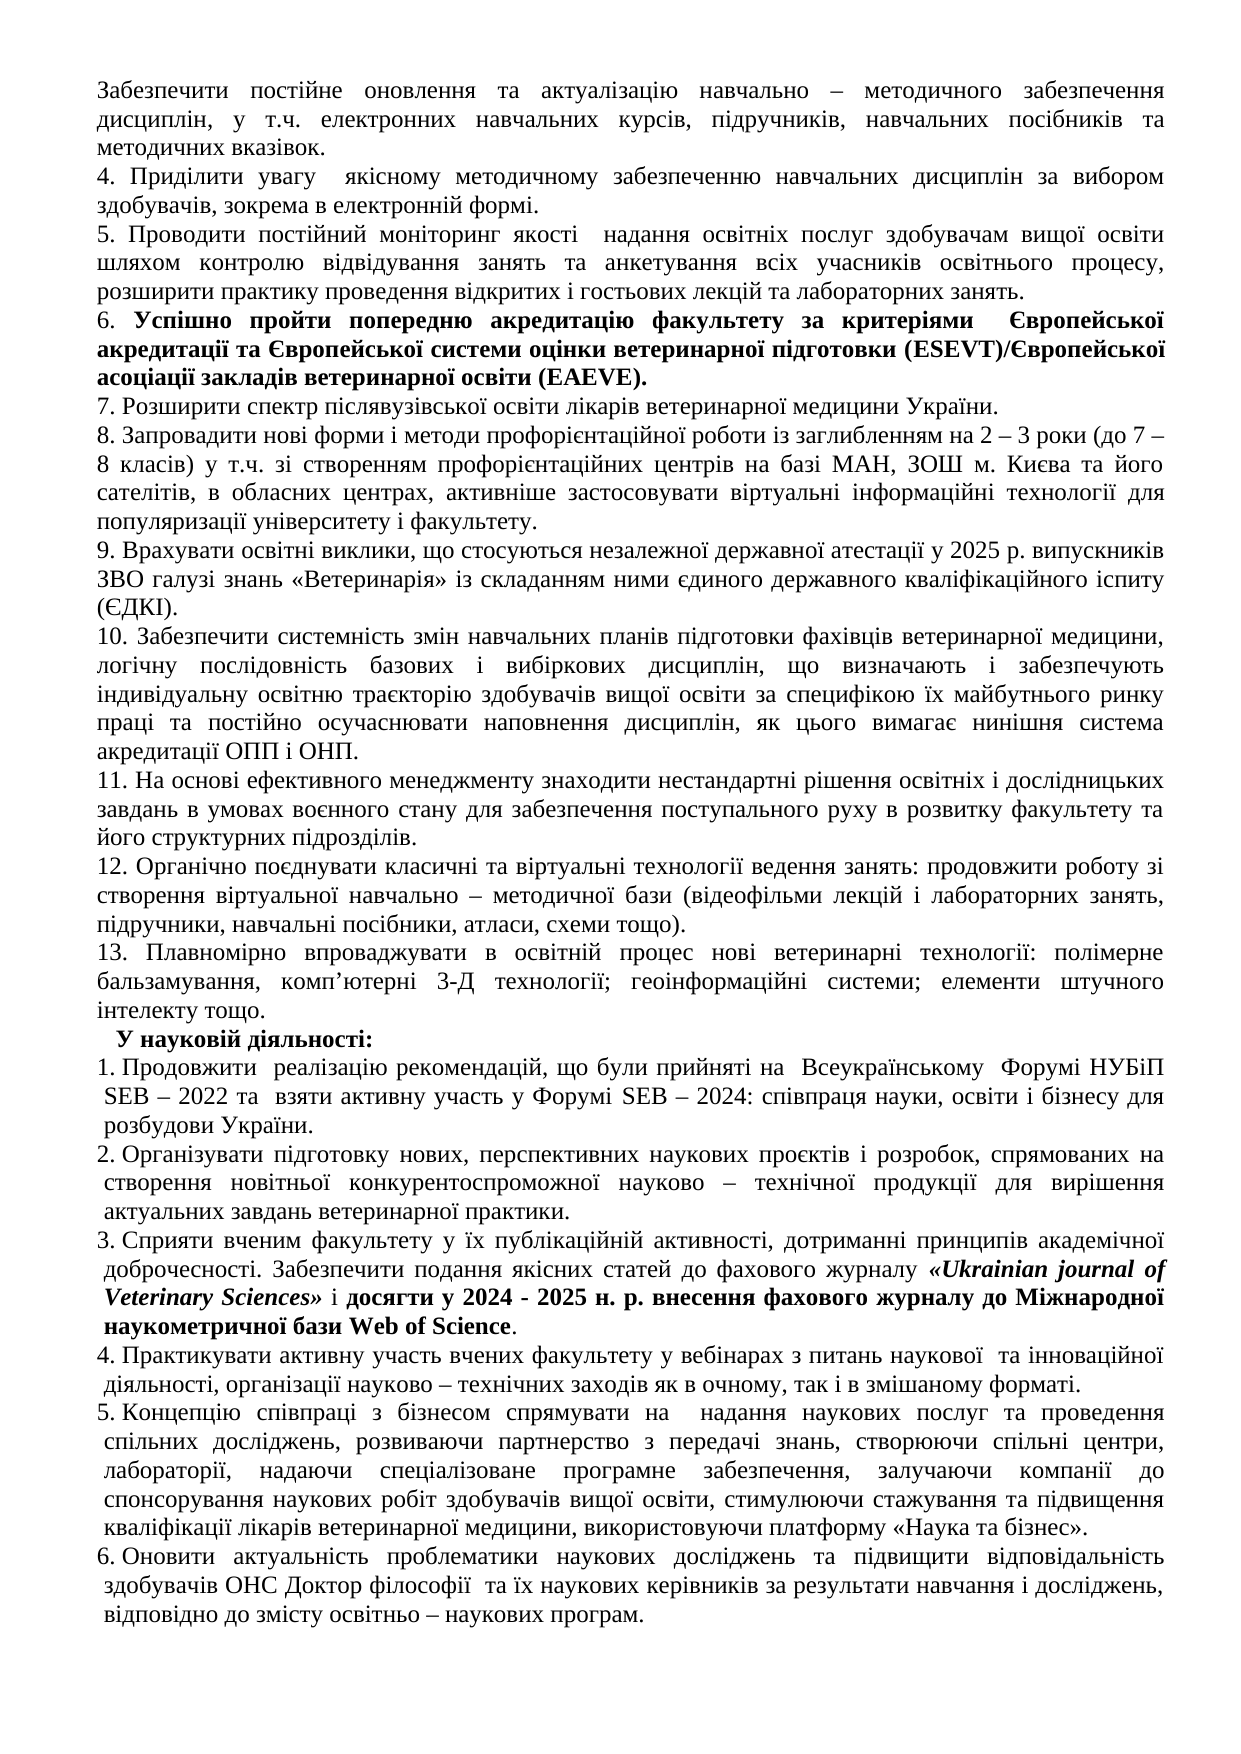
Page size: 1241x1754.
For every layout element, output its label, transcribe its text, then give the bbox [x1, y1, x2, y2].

text 10. Забезпечити системність змін навчальних планів підготовки фахівців ветеринарної медицини, логічну послідовність базових і вибіркових дисциплін, що визначають і забезпечують індивідуальну освітню траєкторію здобувачів вищої освіти за специфікою їх майбутнього ринку праці та постійно осучаснювати наповнення дисциплін, як цього вимагає нинішня система акредитації ОПП і ОНП. [97, 621, 1165, 765]
list Організувати підготовку нових, перспективних наукових проєктів і розробок, спрямованих на створення новітньої конкурентоспроможної науково – технічної продукції для вирішення актуальних завдань ветеринарної практики. [97, 1139, 1165, 1225]
text 12. Органічно поєднувати класичні та віртуальні технології ведення занять: продовжити роботу зі створення віртуальної навчально – методичної бази (відеофільми лекцій і лабораторних занять, підручники, навчальні посібники, атласи, схеми тощо). [97, 851, 1165, 937]
text 9. Врахувати освітні виклики, що стосуються незалежної державної атестації у 2025 р. випускників ЗВО галузі знань «Ветеринарія» із складанням ними єдиного державного кваліфікаційного іспиту (ЄДКІ). [97, 535, 1165, 621]
text 11. На основі ефективного менеджменту знаходити нестандартні рішення освітніх і дослідницьких завдань в умовах воєнного стану для забезпечення поступального руху в розвитку факультету та його структурних підрозділів. [97, 765, 1165, 851]
list Практикувати активну участь вчених факультету у вебінарах з питань наукової та інноваційної діяльності, організації науково – технічних заходів як в очному, так і в змішаному форматі. [97, 1340, 1165, 1397]
text 6. Успішно пройти попередню акредитацію факультету за критеріями Європейської акредитації та Європейської системи оцінки ветеринарної підготовки (ESEVT)/Європейської асоціації закладів ветеринарної освіти (EAEVE). [97, 305, 1165, 391]
text Забезпечити постійне оновлення та актуалізацію навчально – методичного забезпечення дисциплін, у т.ч. електронних навчальних курсів, підручників, навчальних посібників та методичних вказівок. [97, 75, 1165, 161]
text 7. Розширити спектр післявузівської освіти лікарів ветеринарної медицини України. [97, 391, 1165, 420]
text 4. Приділити увагу якісному методичному забезпеченню навчальних дисциплін за вибором здобувачів, зокрема в електронній формі. [97, 161, 1165, 219]
text 13. Плавномірно впроваджувати в освітній процес нові ветеринарні технології: полімерне бальзамування, комп’ютерні 3-Д технології; геоінформаційні системи; елементи штучного інтелекту тощо. [97, 937, 1165, 1024]
list Оновити актуальність проблематики наукових досліджень та підвищити відповідальність здобувачів ОНС Доктор філософії та їх наукових керівників за результати навчання і досліджень, відповідно до змісту освітньо – наукових програм. [97, 1541, 1165, 1627]
list Продовжити реалізацію рекомендацій, що були прийняті на Всеукраїнському Форумі НУБіП SEB – 2022 та взяти активну участь у Форумі SEB – 2024: співпраця науки, освіти і бізнесу для розбудови України. [97, 1052, 1165, 1139]
list Концепцію співпраці з бізнесом спрямувати на надання наукових послуг та проведення спільних досліджень, розвиваючи партнерство з передачі знань, створюючи спільні центри, лабораторії, надаючи спеціалізоване програмне забезпечення, залучаючи компанії до спонсорування наукових робіт здобувачів вищої освіти, стимулюючи стажування та підвищення кваліфікації лікарів ветеринарної медицини, використовуючи платформу «Наука та бізнес». [97, 1397, 1165, 1541]
text 8. Запровадити нові форми і методи профорієнтаційної роботи із заглибленням на 2 – 3 роки (до 7 – 8 класів) у т.ч. зі створенням профорієнтаційних центрів на базі МАН, ЗОШ м. Києва та його сателітів, в обласних центрах, активніше застосовувати віртуальні інформаційні технології для популяризації університету і факультету. [97, 420, 1165, 535]
text 5. Проводити постійний моніторинг якості надання освітніх послуг здобувачам вищої освіти шляхом контролю відвідування занять та анкетування всіх учасників освітнього процесу, розширити практику проведення відкритих і гостьових лекцій та лабораторних занять. [97, 219, 1165, 305]
text У науковій діяльності: [97, 1024, 1165, 1052]
list Сприяти вченим факультету у їх публікаційній активності, дотриманні принципів академічної доброчесності. Забезпечити подання якісних статей до фахового журналу «Ukrainian journal of Veterinary Sciences» і досягти у 2024 - 2025 н. р. внесення фахового журналу до Міжнародної наукометричної бази Web of Science. [97, 1225, 1165, 1340]
